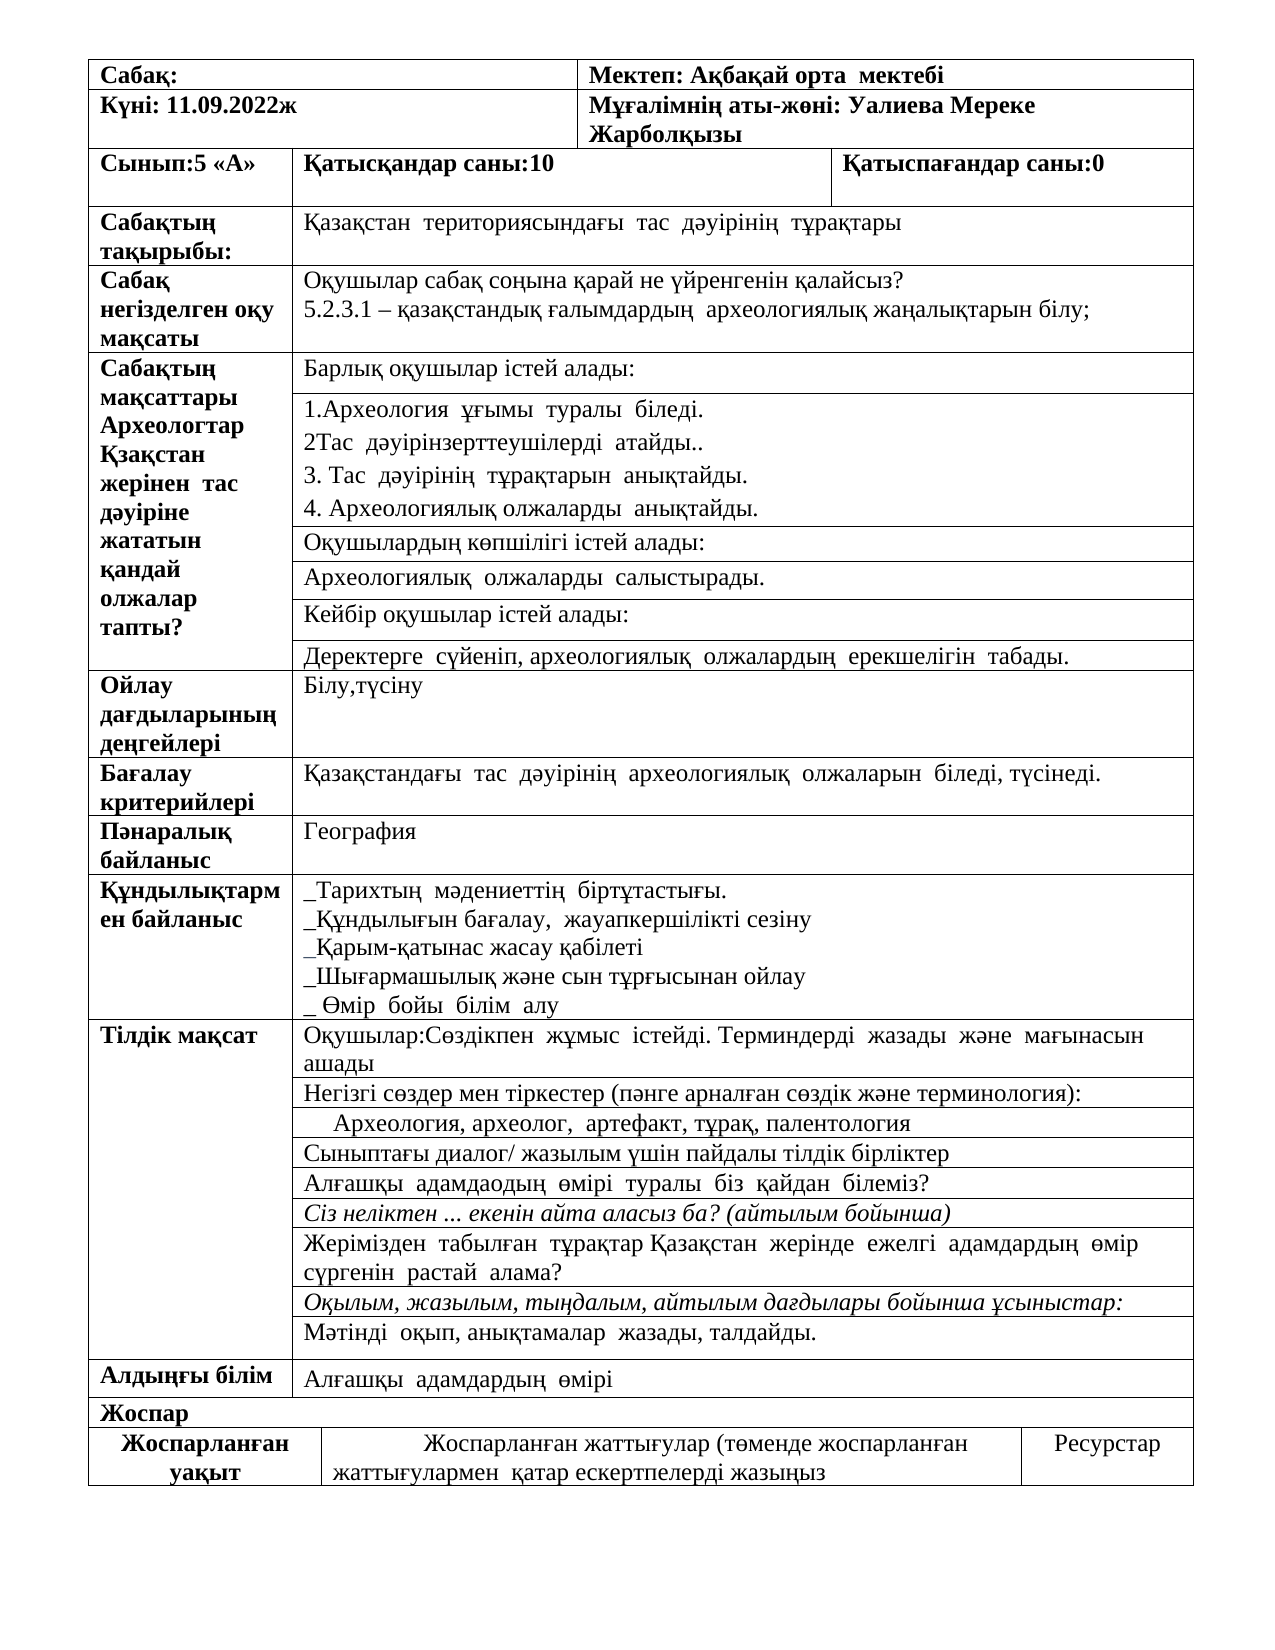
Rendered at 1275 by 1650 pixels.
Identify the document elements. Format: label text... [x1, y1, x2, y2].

table_cell Сабақтың тақырыбы: [89, 207, 292, 264]
table_cell Мұғалімнің аты-жөні: Уалиева Мереке Жарболқызы [578, 90, 1193, 147]
table_cell Оқушылар:Сөздікпен жұмыс істейді. Терминдерді жазады және мағынасын ашады [293, 1020, 1193, 1077]
table_cell _Тарихтың мәдениеттің біртұтастығы. _Құндылығын бағалау, жауапкершілікті сезіну _Қарым-қатынас жасау қабілеті _Шығармашылық және сын тұрғысынан ойлау _ Өмір бойы білім алу [293, 875, 1193, 1019]
table_cell География [293, 816, 1193, 874]
table_cell Жоспарланған жаттығулар (төменде жоспарланған жаттығулармен қатар ескертпелерді жазыңыз [322, 1428, 1021, 1485]
table_cell Деректерге сүйеніп, археологиялық олжалардың ерекшелігін табады. [293, 641, 1193, 669]
table_cell Алғашқы адамдаодың өмірі туралы біз қайдан білеміз? [293, 1168, 1193, 1197]
table_cell Білу,түсіну [293, 671, 1193, 757]
table_cell Бағалау критерийлері [89, 758, 292, 815]
table_cell Құндылықтармен байланыс [89, 875, 292, 1019]
table_cell Жерімізден табылған тұрақтар Қазақстан жерінде ежелгі адамдардың өмір сүргенін растай алама? [293, 1228, 1193, 1286]
table_cell Қазақстандағы тас дәуірінің археологиялық олжаларын біледі, түсінеді. [293, 758, 1193, 815]
table_cell Археология, археолог, артефакт, тұрақ, палентология [293, 1108, 1193, 1137]
table_cell Қазақстан териториясындағы тас дәуірінің тұрақтары [293, 207, 1193, 264]
table_cell Негізгі сөздер мен тіркестер (пәнге арналған сөздік және терминология): [293, 1078, 1193, 1107]
table_cell Тілдік мақсат [89, 1020, 292, 1359]
table_cell Алғашқы адамдардың өмірі [293, 1360, 1193, 1397]
table_cell Мәтінді оқып, анықтамалар жазады, талдайды. [293, 1317, 1193, 1359]
table_cell Археологиялық олжаларды салыстырады. [293, 562, 1193, 598]
table_cell Барлық оқушылар істей алады: [293, 353, 1193, 393]
table_cell Сіз неліктен ... екенін айта аласыз ба? (айтылым бойынша) [293, 1199, 1193, 1227]
table_cell Сыныптағы диалог/ жазылым үшін пайдалы тілдік бірліктер [293, 1138, 1193, 1167]
table_cell Сабақтың мақсаттары Археологтар Қзақстан жерінен тас дәуіріне жататын қандай олжалар тапты? [89, 353, 292, 669]
table_cell Күні: 11.09.2022ж [89, 90, 577, 147]
table_cell Сабақ негізделген оқу мақсаты [89, 266, 292, 352]
table_cell 1.Археология ұғымы туралы біледі. 2Тас дәуірінзерттеушілерді атайды.. 3. Тас дәуірінің тұрақтарын анықтайды. 4. Археологиялық олжаларды анықтайды. [293, 394, 1193, 526]
table_cell Қатыспағандар саны:0 [832, 149, 1193, 206]
table_header Сабақ: [89, 60, 577, 89]
table_cell Оқушылардың көпшілігі істей алады: [293, 527, 1193, 561]
table_cell Пәнаралық байланыс [89, 816, 292, 874]
table_cell Сынып:5 «А» [89, 149, 292, 206]
table_cell Ойлау дағдыларының деңгейлері [89, 671, 292, 757]
table_cell Оқушылар сабақ соңына қарай не үйренгенін қалайсыз? 5.2.3.1 – қазақстандық ғалымдардың археологиялық жаңалықтарын білу; [293, 266, 1193, 352]
table_header Мектеп: Ақбақай орта мектебі [578, 60, 1193, 89]
table_cell Жоспар [89, 1398, 1193, 1427]
table_cell Оқылым, жазылым, тыңдалым, айтылым дағдылары бойынша ұсыныстар: [293, 1287, 1193, 1316]
table_cell Қатысқандар саны:10 [293, 149, 831, 206]
table_cell Жоспарланған уақыт [89, 1428, 321, 1485]
table_cell Кейбір оқушылар істей алады: [293, 600, 1193, 640]
table_cell Ресурстар [1022, 1428, 1193, 1485]
table_cell Алдыңғы білім [89, 1360, 292, 1397]
